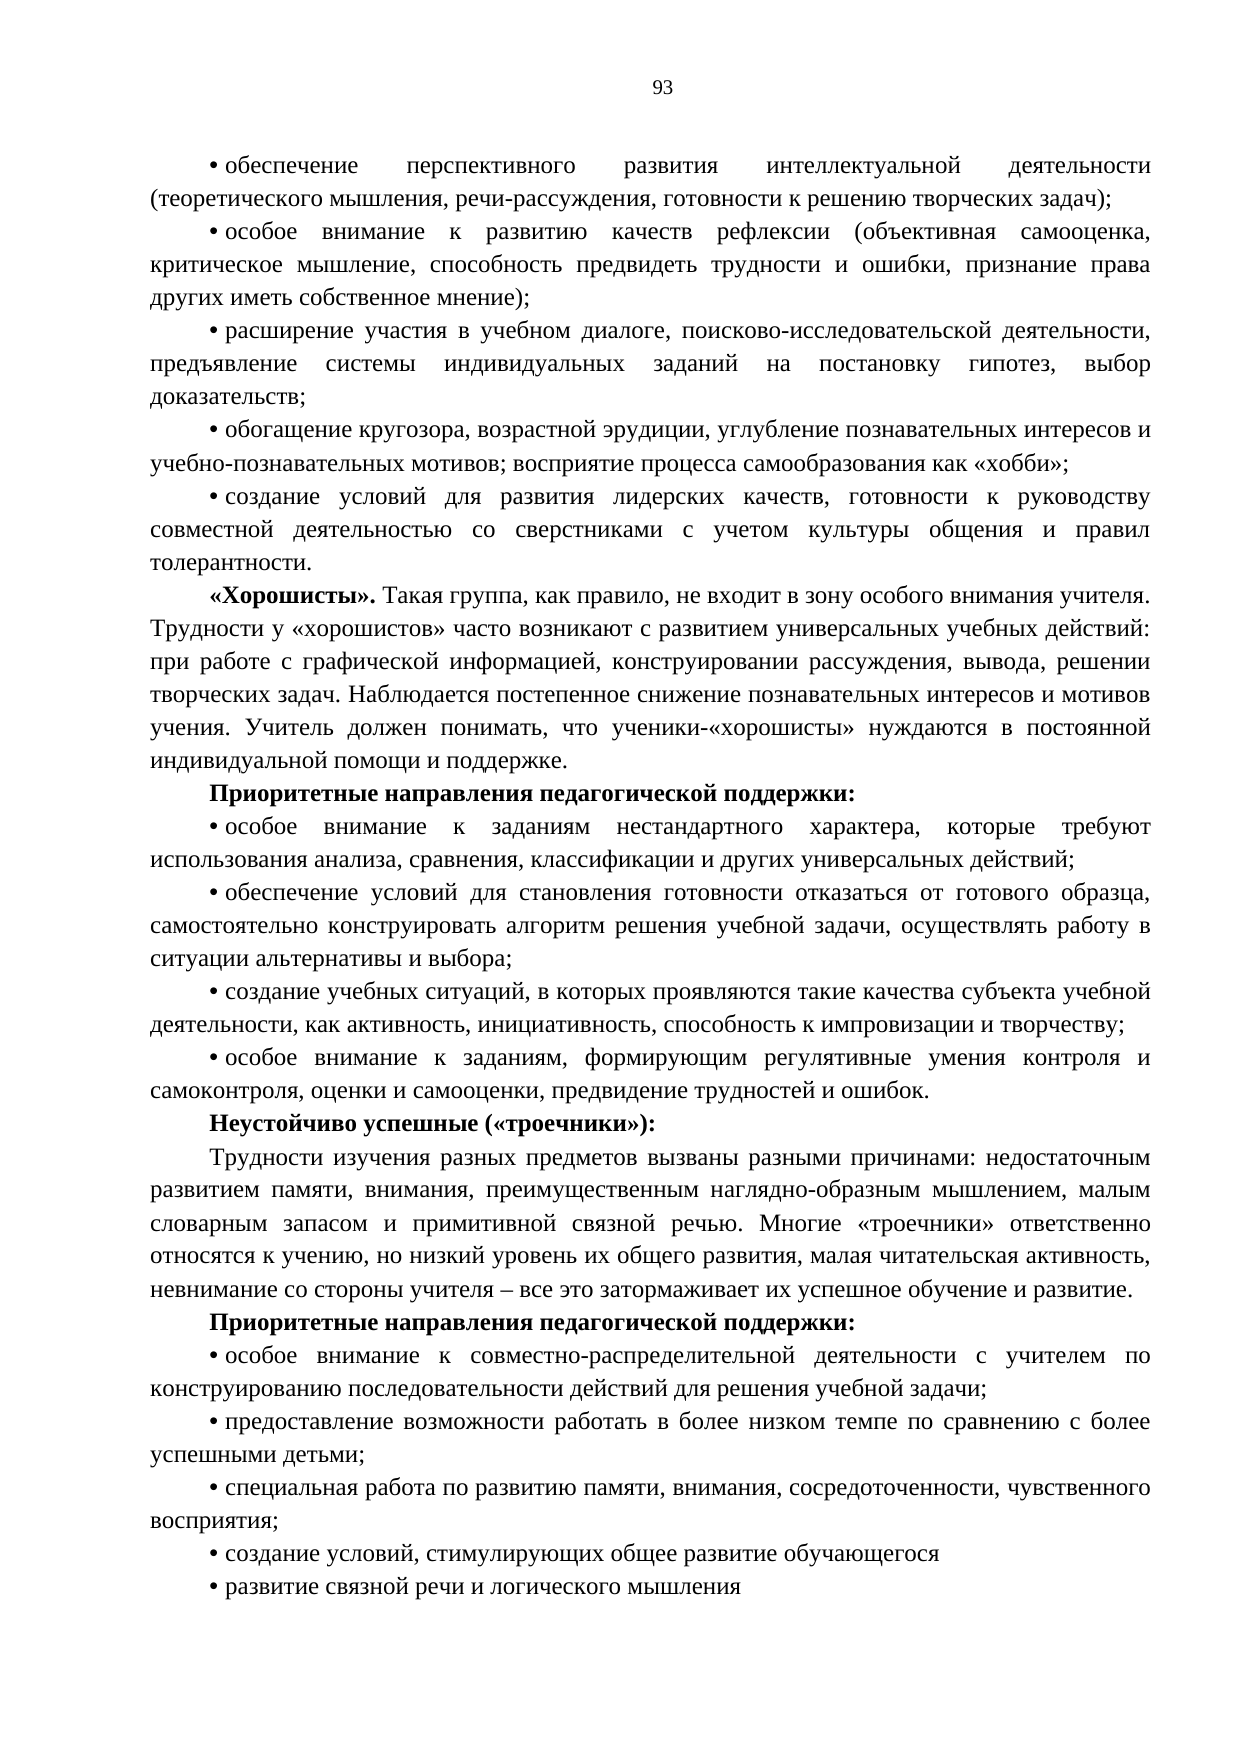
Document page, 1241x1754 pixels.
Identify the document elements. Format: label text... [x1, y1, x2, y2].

list особое внимание к заданиям, формирующим регулятивные умения контроля и самоконтроля, оценки и самооценки, предвидение трудностей и ошибок. [150, 1042, 1152, 1104]
text Приоритетные направления педагогической поддержки: [150, 1307, 1152, 1335]
list создание учебных ситуаций, в которых проявляются такие качества субъекта учебной деятельности, как активность, инициативность, способность к импровизации и творчеству; [150, 976, 1152, 1038]
list особое внимание к развитию качеств рефлексии (объективная самооценка, критическое мышление, способность предвидеть трудности и ошибки, признание права других иметь собственное мнение); [150, 216, 1152, 311]
text Неустойчиво успешные («троечники»): [150, 1108, 1152, 1137]
text «Хорошисты». Такая группа, как правило, не входит в зону особого внимания учителя. Трудности у «хорошистов» часто возникают с развитием универсальных учебных действий: при работе с графической информацией, конструировании рассуждения, вывода, решении творческих задач. Наблюдается постепенное снижение познавательных интересов и мотивов учения. Учитель должен понимать, что ученики-«хорошисты» нуждаются в постоянной индивидуальной помощи и поддержке. [150, 580, 1152, 774]
list создание условий, стимулирующих общее развитие обучающегося [150, 1538, 1152, 1567]
text Трудности изучения разных предметов вызваны разными причинами: недостаточным развитием памяти, внимания, преимущественным наглядно-образным мышлением, малым словарным запасом и примитивной связной речью. Многие «троечники» ответственно относятся к учению, но низкий уровень их общего развития, малая читательская активность, невнимание со стороны учителя – все это затормаживает их успешное обучение и развитие. [150, 1142, 1152, 1302]
list создание условий для развития лидерских качеств, готовности к руководству совместной деятельностью со сверстниками с учетом культуры общения и правил толерантности. [150, 481, 1152, 576]
list особое внимание к заданиям нестандартного характера, которые требуют использования анализа, сравнения, классификации и других универсальных действий; [150, 811, 1152, 873]
list обеспечение перспективного развития интеллектуальной деятельности (теоретического мышления, речи-рассуждения, готовности к решению творческих задач); [150, 150, 1152, 212]
list специальная работа по развитию памяти, внимания, сосредоточенности, чувственного восприятия; [150, 1472, 1152, 1534]
list развитие связной речи и логического мышления [150, 1571, 1152, 1600]
text Приоритетные направления педагогической поддержки: [150, 778, 1152, 807]
list предоставление возможности работать в более низком темпе по сравнению с более успешными детьми; [150, 1406, 1152, 1468]
list обеспечение условий для становления готовности отказаться от готового образца, самостоятельно конструировать алгоритм решения учебной задачи, осуществлять работу в ситуации альтернативы и выбора; [150, 877, 1152, 972]
list расширение участия в учебном диалоге, поисково-исследовательской деятельности, предъявление системы индивидуальных заданий на постановку гипотез, выбор доказательств; [150, 315, 1152, 410]
list особое внимание к совместно-распределительной деятельности с учителем по конструированию последовательности действий для решения учебной задачи; [150, 1340, 1152, 1402]
list обогащение кругозора, возрастной эрудиции, углубление познавательных интересов и учебно-познавательных мотивов; восприятие процесса самообразования как «хобби»; [150, 414, 1152, 476]
